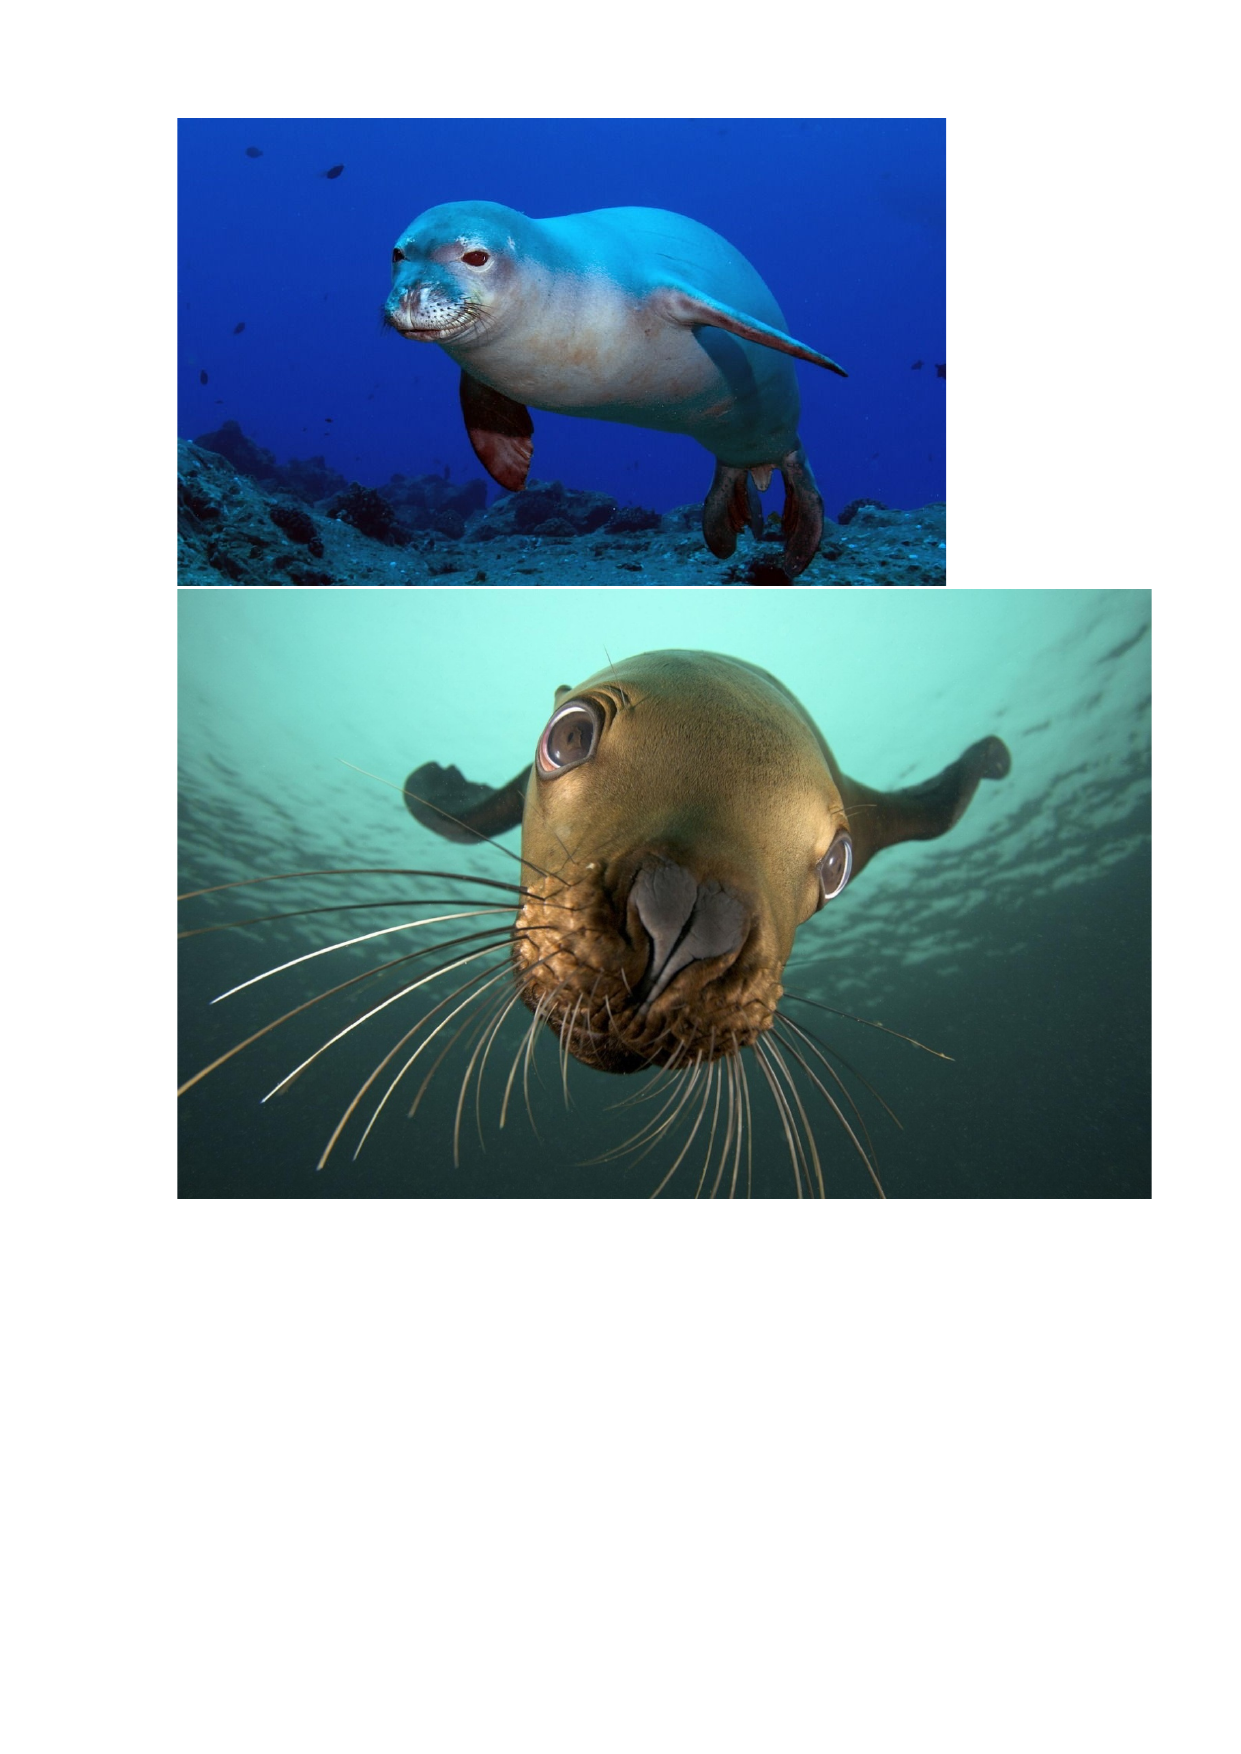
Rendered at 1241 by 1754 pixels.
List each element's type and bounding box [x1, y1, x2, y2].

picture [177, 118, 947, 586]
picture [661, 579, 674, 586]
picture [859, 570, 869, 574]
picture [177, 589, 1152, 1199]
picture [677, 574, 681, 584]
